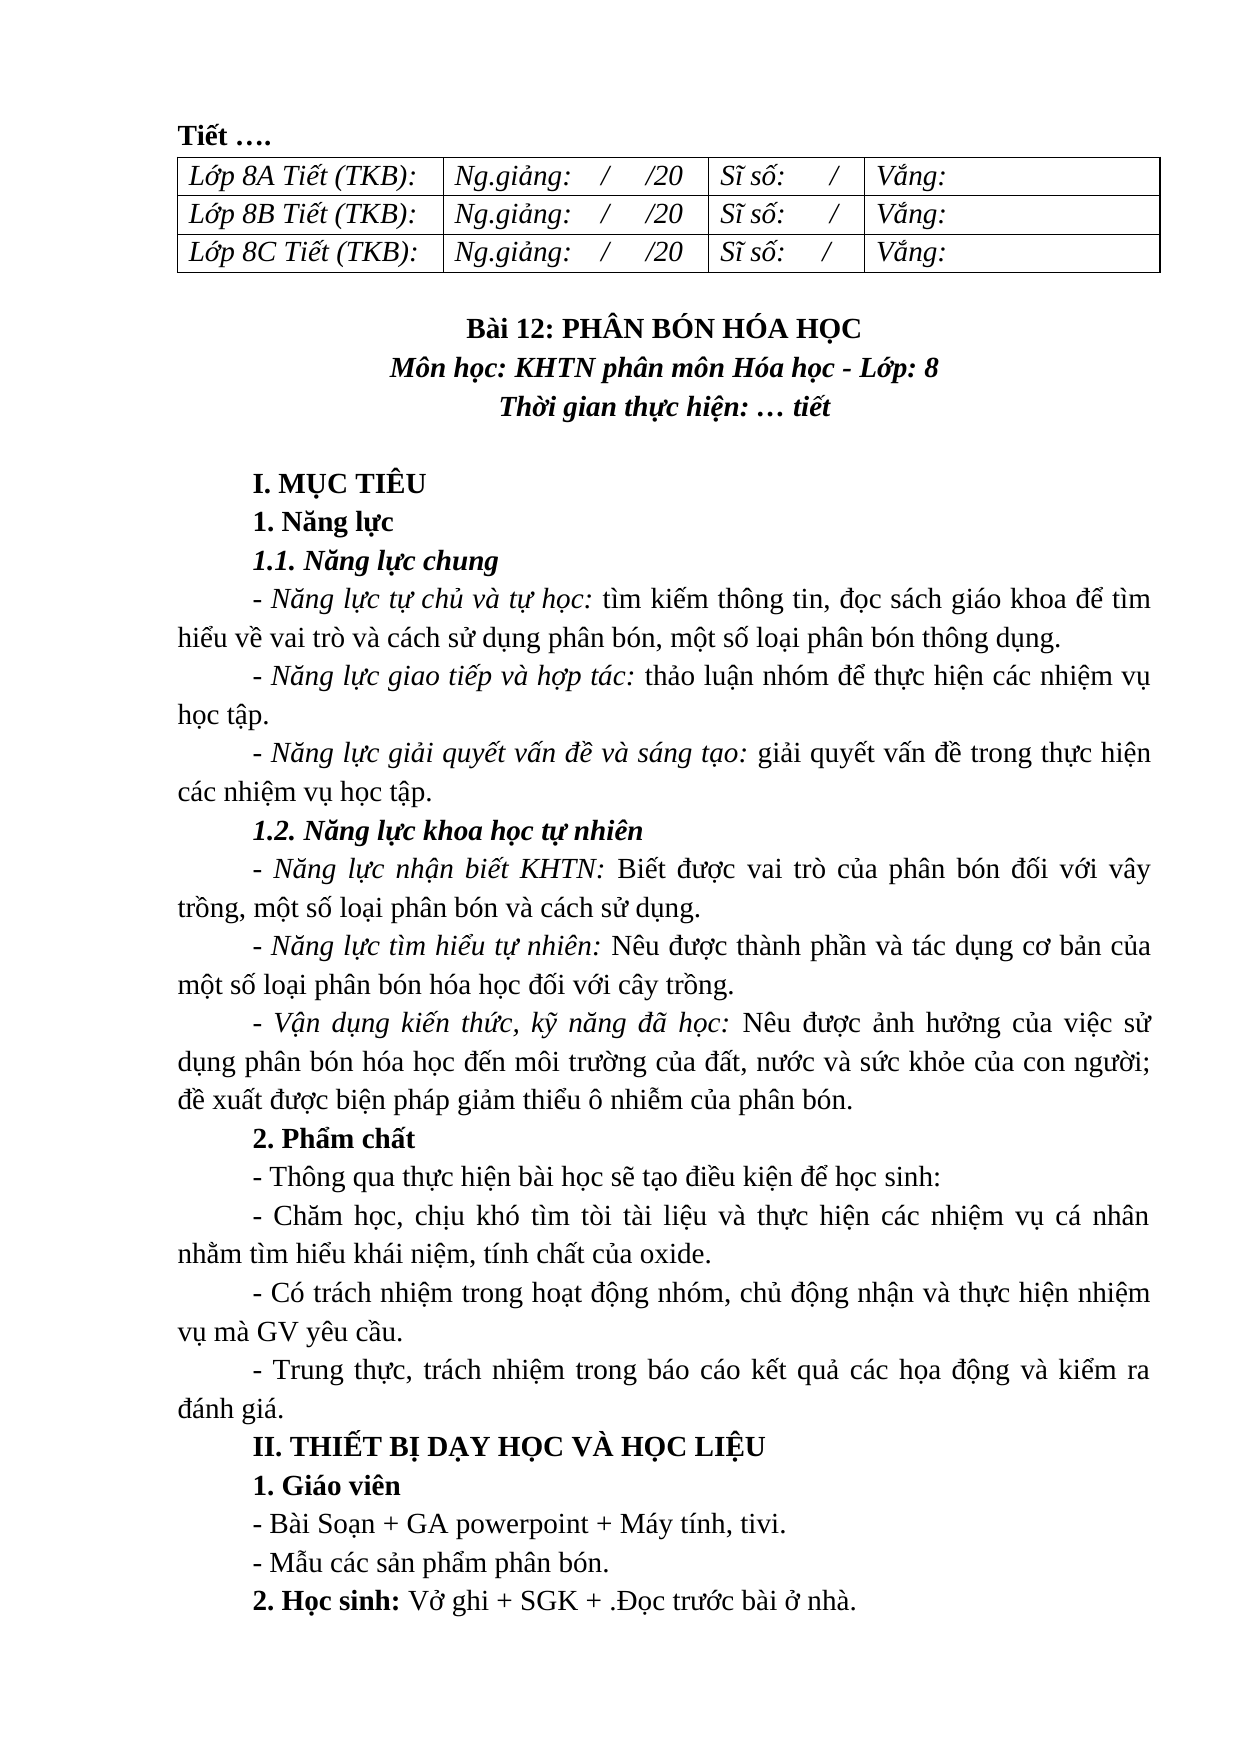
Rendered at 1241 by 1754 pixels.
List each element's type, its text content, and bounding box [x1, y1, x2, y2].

text Thời gian thực hiện: … tiết [177, 389, 1152, 422]
list - Chăm học, chịu khó tìm tòi tài liệu và thực hiện các nhiệm vụ cá nhân nhằm tìm hiểu khái niệm, tính chất của oxide. [177, 1198, 1152, 1270]
text - Bài Soạn + GA powerpoint + Máy tính, tivi. [177, 1506, 1152, 1540]
text Tiết …. [177, 118, 1152, 152]
text 1. Năng lực [177, 504, 1152, 538]
table_cell Lớp 8C Tiết (TKB): [178, 235, 443, 272]
text - Trung thực, trách nhiệm trong báo cáo kết quả các họa động và kiểm ra đánh giá. [177, 1352, 1152, 1424]
table_header Vắng: [865, 158, 1159, 195]
text 1. Giáo viên [177, 1468, 1152, 1501]
table_header Lớp 8A Tiết (TKB): [178, 158, 443, 195]
table_header Sĩ số: / [709, 158, 864, 195]
table_header Ng.giảng: / /20 [444, 158, 708, 195]
text - Năng lực nhận biết KHTN: Biết được vai trò của phân bón đối với vây trồng, một số loại phân bón và cách sử dụng. [177, 851, 1152, 923]
table_cell Sĩ số: / [709, 196, 864, 233]
table_cell Ng.giảng: / /20 [444, 235, 708, 272]
text 1.1. Năng lực chung [177, 543, 1152, 576]
text - Thông qua thực hiện bài học sẽ tạo điều kiện để học sinh: [177, 1159, 1152, 1193]
text - Năng lực giao tiếp và hợp tác: thảo luận nhóm để thực hiện các nhiệm vụ học tập. [177, 658, 1152, 731]
text - Mẫu các sản phẩm phân bón. [177, 1545, 1152, 1578]
list 1.2. Năng lực khoa học tự nhiên [177, 813, 1152, 846]
text I. MỤC TIÊU [177, 466, 1152, 499]
text II. THIẾT BỊ DẠY HỌC VÀ HỌC LIỆU [177, 1429, 1152, 1463]
text - Vận dụng kiến thức, kỹ năng đã học: Nêu được ảnh hưởng của việc sử dụng phân bón hóa học đến môi trường của đất, nước và sức khỏe của con người; đề xuất được biện pháp giảm thiểu ô nhiễm của phân bón. [177, 1077, 1152, 1116]
text Môn học: KHTN phân môn Hóa học - Lớp: 8 [177, 350, 1152, 384]
table_cell Lớp 8B Tiết (TKB): [178, 196, 443, 233]
table_cell Ng.giảng: / /20 [444, 196, 708, 233]
text 2. Phẩm chất [177, 1121, 1152, 1154]
text Bài 12: PHÂN BÓN HÓA HỌC [177, 312, 1152, 345]
table_cell Vắng: [865, 196, 1159, 233]
text - Năng lực giải quyết vấn đề và sáng tạo: giải quyết vấn đề trong thực hiện các nhiệm vụ học tập. [177, 736, 1152, 808]
list - Có trách nhiệm trong hoạt động nhóm, chủ động nhận và thực hiện nhiệm vụ mà GV yêu cầu. [177, 1275, 1152, 1347]
text - Năng lực tự chủ và tự học: tìm kiếm thông tin, đọc sách giáo khoa để tìm hiểu về vai trò và cách sử dụng phân bón, một số loại phân bón thông dụng. [177, 581, 1152, 653]
table_cell Vắng: [865, 235, 1159, 272]
table_cell Sĩ số: / [709, 235, 864, 272]
text - Năng lực tìm hiểu tự nhiên: Nêu được thành phần và tác dụng cơ bản của một số loại phân bón hóa học đối với cây trồng. [177, 928, 1152, 1000]
text 2. Học sinh: Vở ghi + SGK + .Đọc trước bài ở nhà. [177, 1583, 1152, 1617]
text - Vận dụng kiến thức, kỹ năng đã học: Nêu được ảnh hưởng của việc sử dụng phân bón hóa học đến môi trường của đất, nước và sức khỏe của con người; đề xuất được biện pháp giảm thiểu ô nhiễm của phân bón. [177, 1005, 1152, 1044]
